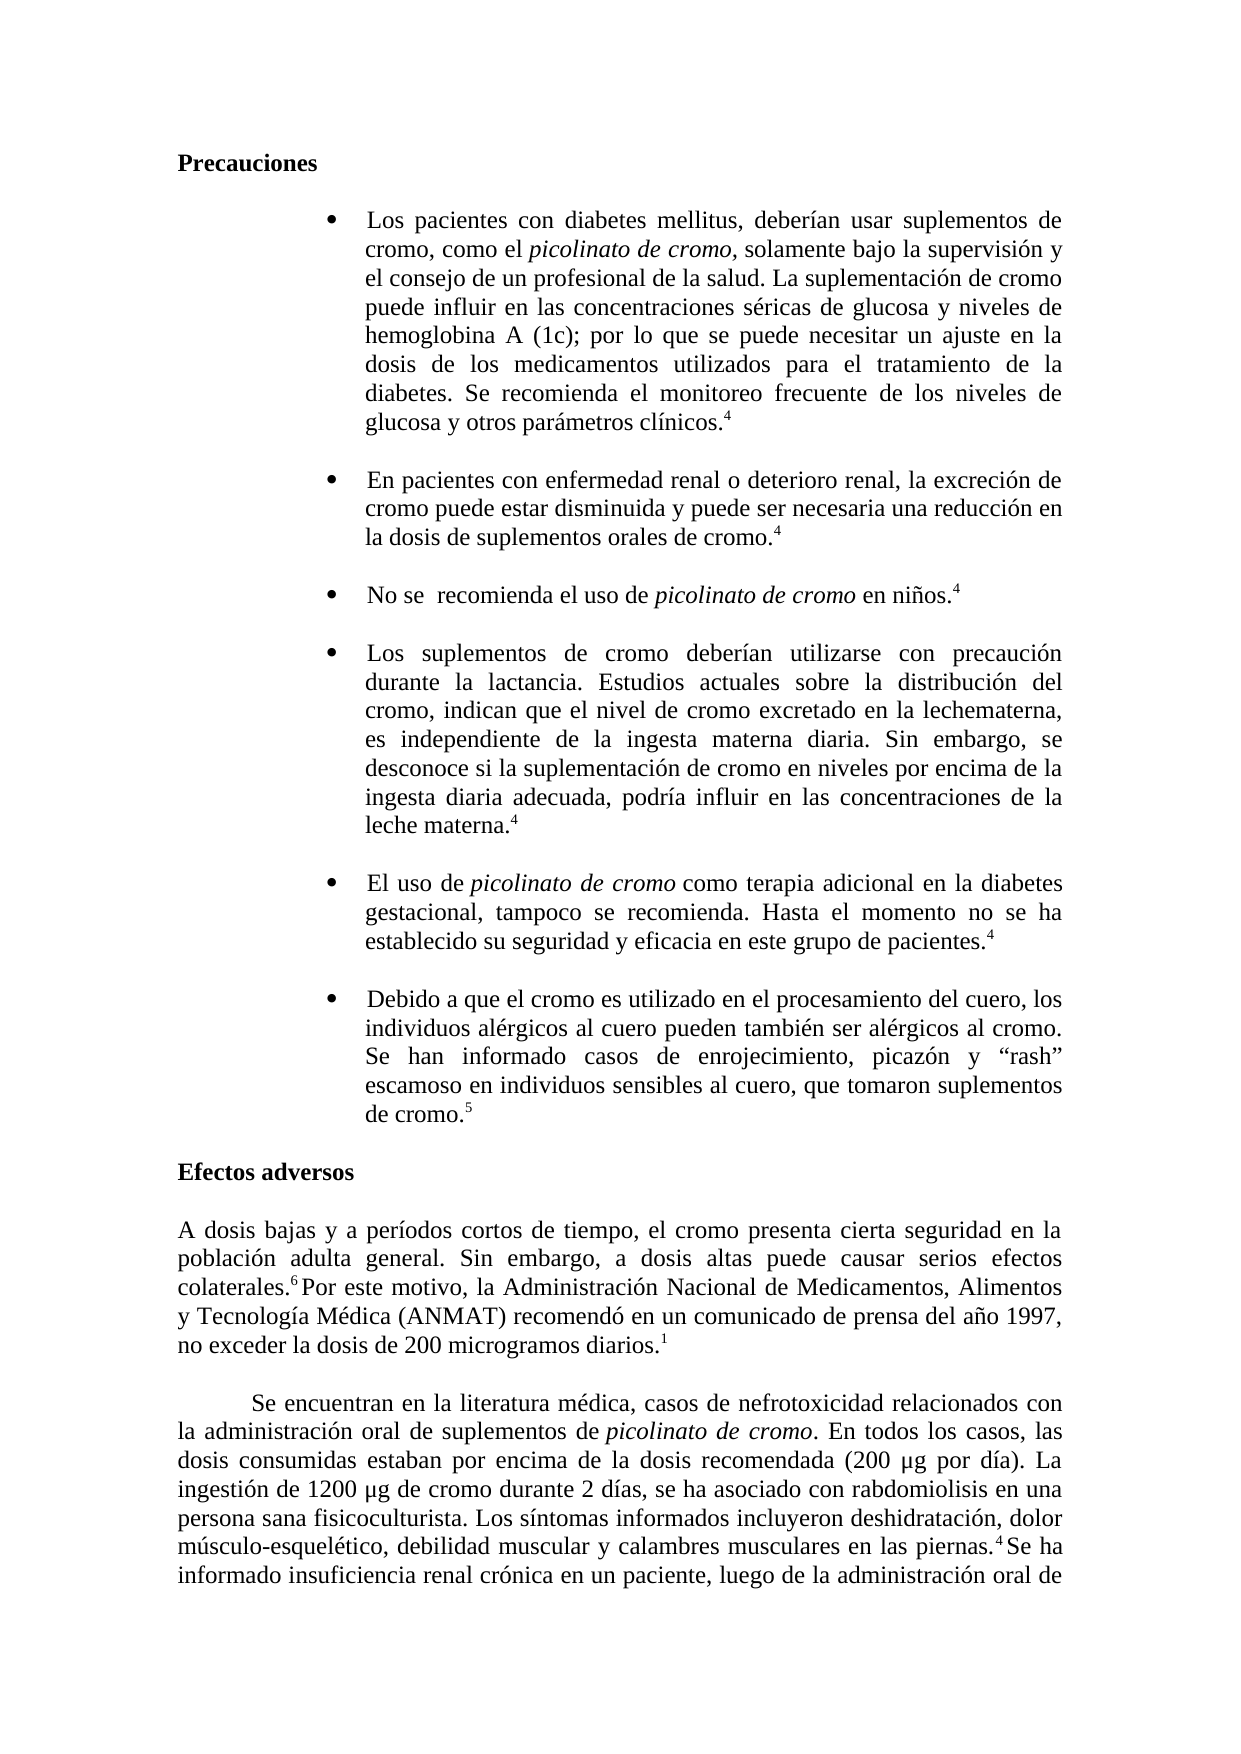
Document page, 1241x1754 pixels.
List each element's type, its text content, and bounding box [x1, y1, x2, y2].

text  Los suplementos de cromo deberían utilizarse con precaución durante la lactancia. Estudios actuales sobre la distribución del cromo, indican que el nivel de cromo excretado en la lechematerna, es independiente de la ingesta materna diaria. Sin embargo, se desconoce si la suplementación de cromo en niveles por encima de la ingesta diaria adecuada, podría influir en las concentraciones de la leche materna.4 [327, 638, 1063, 839]
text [177, 1388, 1063, 1589]
text  En pacientes con enfermedad renal o deterioro renal, la excreción de cromo puede estar disminuida y puede ser necesaria una reducción en la dosis de suplementos orales de cromo.4 [327, 465, 1063, 551]
text  Los pacientes con diabetes mellitus, deberían usar suplementos de cromo, como el picolinato de cromo, solamente bajo la supervisión y el consejo de un profesional de la salud. La suplementación de cromo puede influir en las concentraciones séricas de glucosa y niveles de hemoglobina A (1c); por lo que se puede necesitar un ajuste en la dosis de los medicamentos utilizados para el tratamiento de la diabetes. Se recomienda el monitoreo frecuente de los niveles de glucosa y otros parámetros clínicos.4 [327, 206, 1063, 436]
text A dosis bajas y a períodos cortos de tiempo, el cromo presenta cierta seguridad en la población adulta general. Sin embargo, a dosis altas puede causar serios efectos colaterales.6 Por este motivo, la Administración Nacional de Medicamentos, Alimentos y Tecnología Médica (ANMAT) recomendó en un comunicado de prensa del año 1997, no exceder la dosis de 200 microgramos diarios.1 [177, 1215, 1063, 1358]
text Efectos adversos [177, 1157, 1063, 1186]
text  Debido a que el cromo es utilizado en el procesamiento del cuero, los individuos alérgicos al cuero pueden también ser alérgicos al cromo. Se han informado casos de enrojecimiento, picazón y “rash” escamoso en individuos sensibles al cuero, que tomaron suplementos de cromo.5 [327, 984, 1063, 1128]
text  El uso de picolinato de cromo como terapia adicional en la diabetes gestacional, tampoco se recomienda. Hasta el momento no se ha establecido su seguridad y eficacia en este grupo de pacientes.4 [327, 868, 1063, 955]
text  No se recomienda el uso de picolinato de cromo en niños.4 [327, 580, 1063, 609]
text Precauciones [177, 148, 1063, 176]
